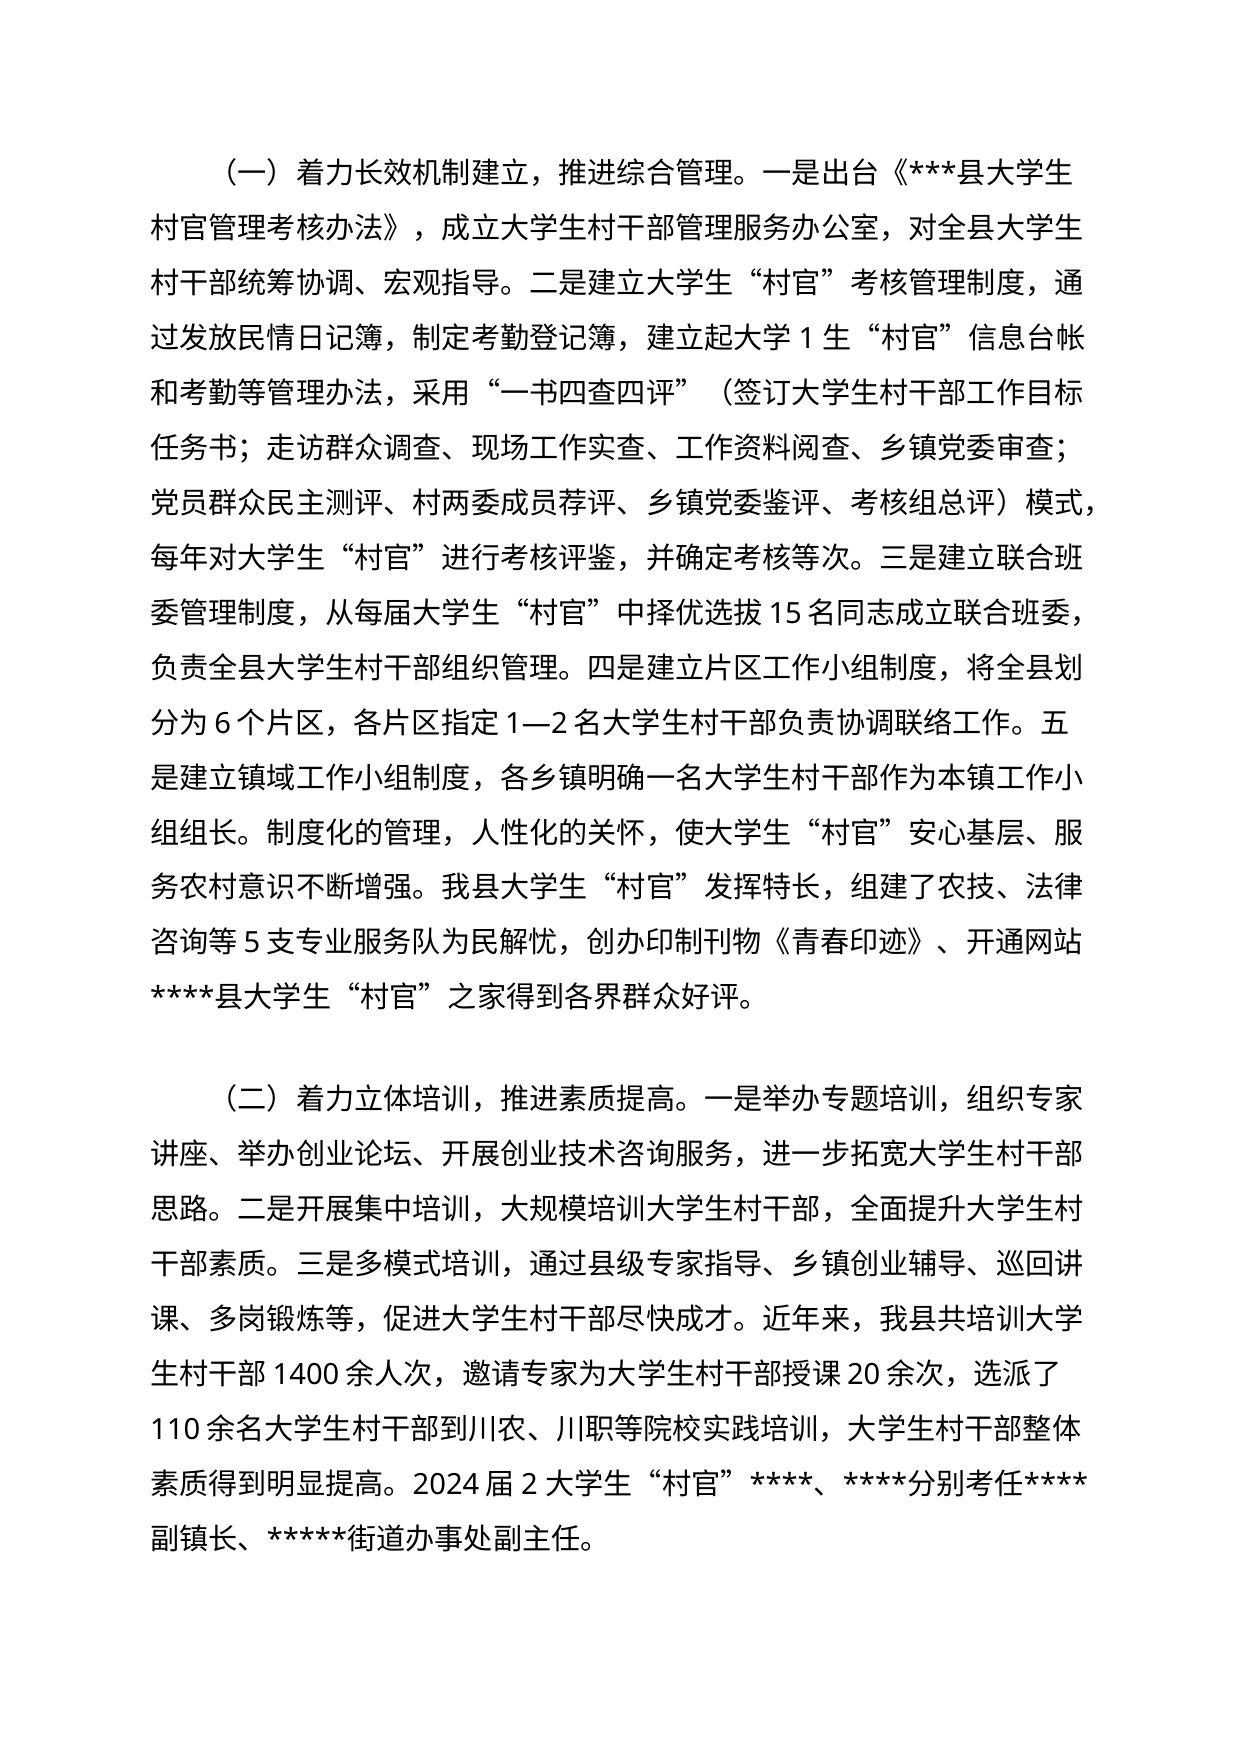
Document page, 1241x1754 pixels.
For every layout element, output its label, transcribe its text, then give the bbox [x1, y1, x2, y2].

text （一）着力长效机制建立，推进综合管理。一是出台《***县大学生村官管理考核办法》，成立大学生村干部管理服务办公室，对全县大学生村干部统筹协调、宏观指导。二是建立大学生“村官”考核管理制度，通过发放民情日记簿，制定考勤登记簿，建立起大学 1 生“村官”信息台帐和考勤等管理办法，采用“一书四查四评”（签订大学生村干部工作目标任务书；走访群众调查、现场工作实查、工作资料阅查、乡镇党委审查；党员群众民主测评、村两委成员荐评、乡镇党委鉴评、考核组总评）模式，每年对大学生“村官”进行考核评鉴，并确定考核等次。三是建立联合班委管理制度，从每届大学生“村官”中择优选拔15名同志成立联合班委，负责全县大学生村干部组织管理。四是建立片区工作小组制度，将全县划分为6个片区，各片区指定1—2名大学生村干部负责协调联络工作。五是建立镇域工作小组制度，各乡镇明确一名大学生村干部作为本镇工作小组组长。制度化的管理，人性化的关怀，使大学生“村官”安心基层、服务农村意识不断增强。我县大学生“村官”发挥特长，组建了农技、法律咨询等5支专业服务队为民解忧，创办印制刊物《青春印迹》、开通网站****县大学生“村官”之家得到各界群众好评。 [150, 150, 1090, 1016]
text （二）着力立体培训，推进素质提高。一是举办专题培训，组织专家讲座、举办创业论坛、开展创业技术咨询服务，进一步拓宽大学生村干部思路。二是开展集中培训，大规模培训大学生村干部，全面提升大学生村干部素质。三是多模式培训，通过县级专家指导、乡镇创业辅导、巡回讲课、多岗锻炼等，促进大学生村干部尽快成才。近年来，我县共培训大学生村干部1400余人次，邀请专家为大学生村干部授课20余次，选派了110余名大学生村干部到川农、川职等院校实践培训，大学生村干部整体素质得到明显提高。2024届 2 大学生“村官”****、****分别考任****副镇长、*****街道办事处副主任。 [150, 1076, 1090, 1558]
